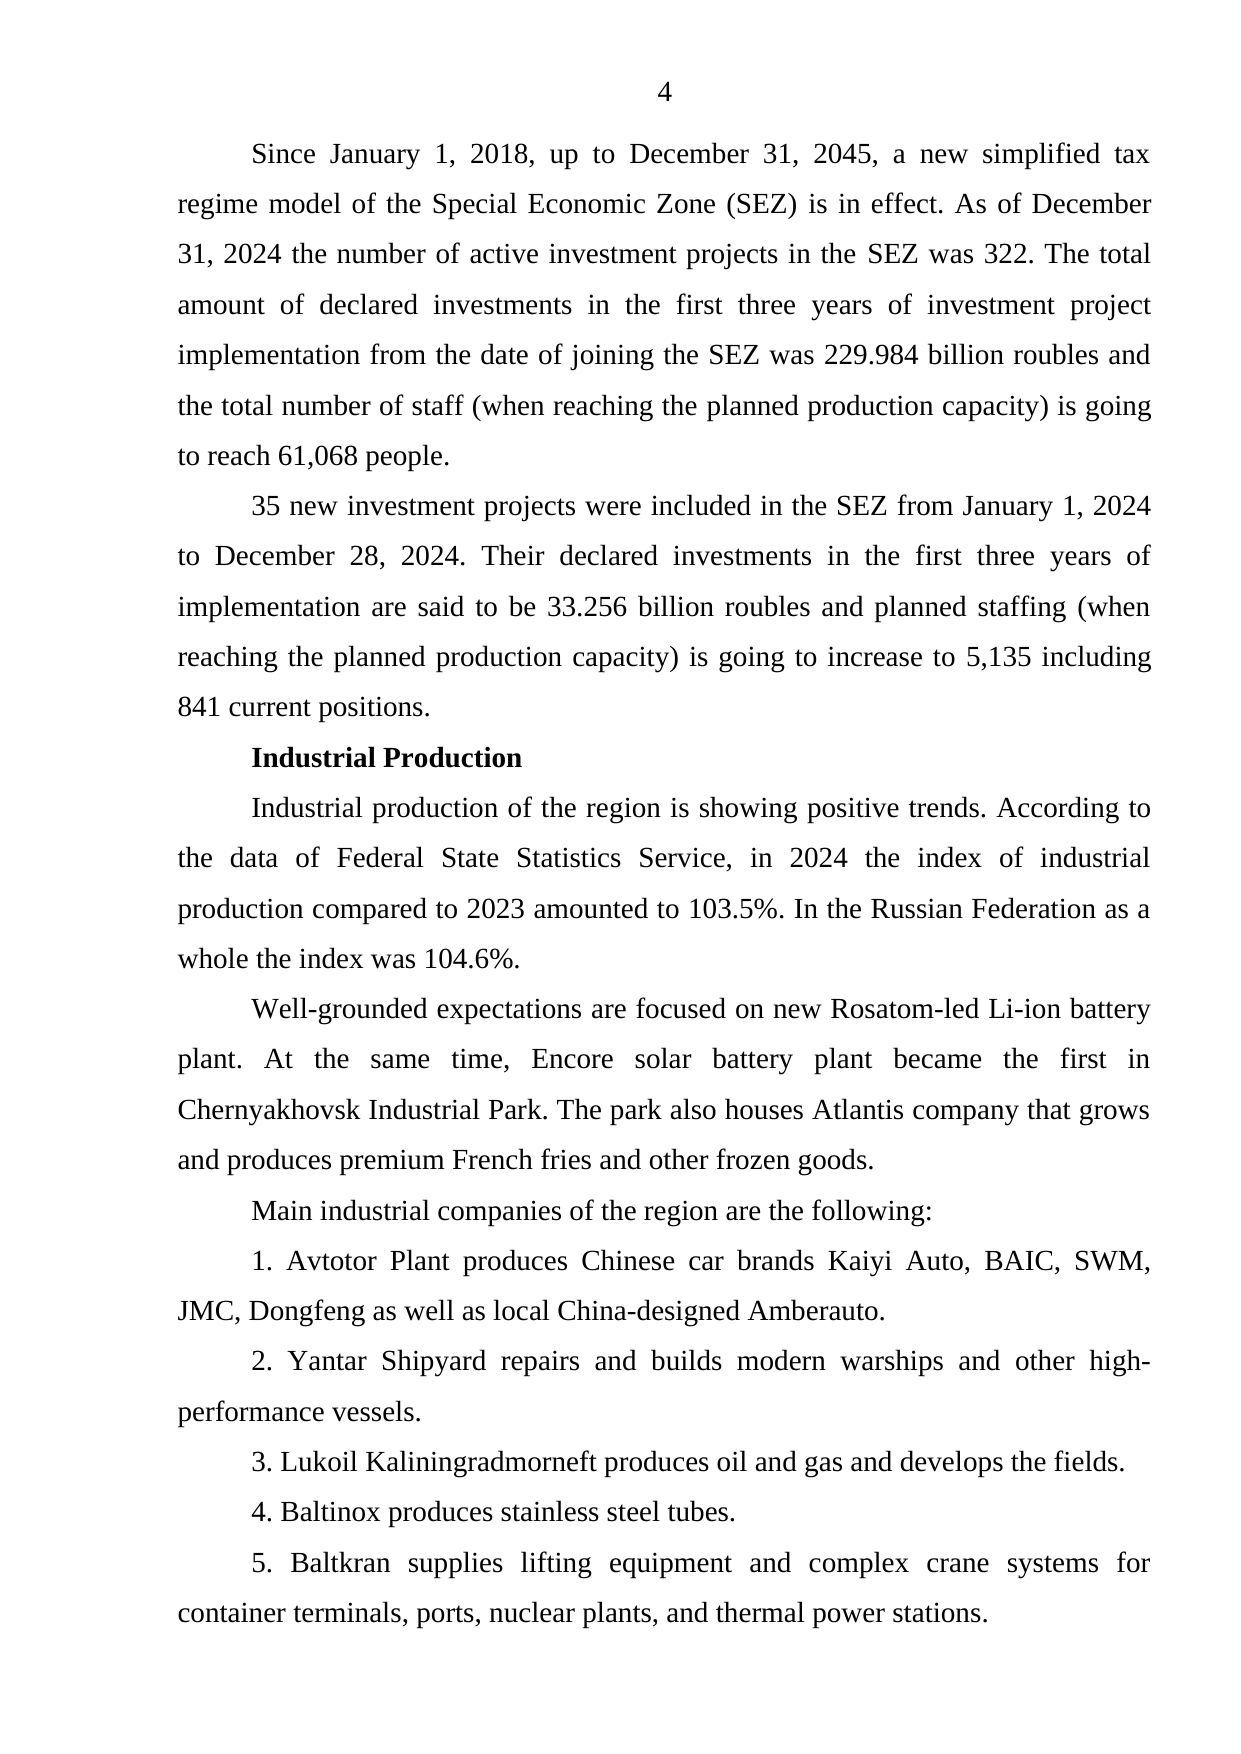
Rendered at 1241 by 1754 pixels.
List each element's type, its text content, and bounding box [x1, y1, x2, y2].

text 35 new investment projects were included in the SEZ from January 1, 2024 to December 28, 2024. Their declared investments in the first three years of implementation are said to be 33.256 billion roubles and planned staffing (when reaching the planned production capacity) is going to increase to 5,135 including 841 current positions. [177, 488, 1152, 723]
text Well-grounded expectations are focused on new Rosatom-led Li-ion battery plant. At the same time, Encore solar battery plant became the first in Chernyakhovsk Industrial Park. The park also houses Atlantis company that grows and produces premium French fries and other frozen goods. [177, 991, 1152, 1176]
text 2. Yantar Shipyard repairs and builds modern warships and other high-performance vessels. [177, 1343, 1152, 1427]
text Industrial Production [177, 740, 1152, 773]
text 4. Baltinox produces stainless steel tubes. [177, 1494, 1152, 1528]
text Since January 1, 2018, up to December 31, 2045, a new simplified tax regime model of the Special Economic Zone (SEZ) is in effect. As of December 31, 2024 the number of active investment projects in the SEZ was 322. The total amount of declared investments in the first three years of investment project implementation from the date of joining the SEZ was 229.984 billion roubles and the total number of staff (when reaching the planned production capacity) is going to reach 61,068 people. [177, 136, 1152, 471]
text 3. Lukoil Kaliningradmorneft produces oil and gas and develops the fields. [177, 1444, 1152, 1478]
text 1. Avtotor Plant produces Chinese car brands Kaiyi Auto, BAIC, SWM, JMC, Dongfeng as well as local China-designed Amberauto. [177, 1243, 1152, 1327]
text 5. Baltkran supplies lifting equipment and complex crane systems for container terminals, ports, nuclear plants, and thermal power stations. [177, 1545, 1152, 1629]
text Industrial production of the region is showing positive trends. According to the data of Federal State Statistics Service, in 2024 the index of industrial production compared to 2023 amounted to 103.5%. In the Russian Federation as a whole the index was 104.6%. [177, 790, 1152, 974]
text Main industrial companies of the region are the following: [177, 1193, 1152, 1226]
